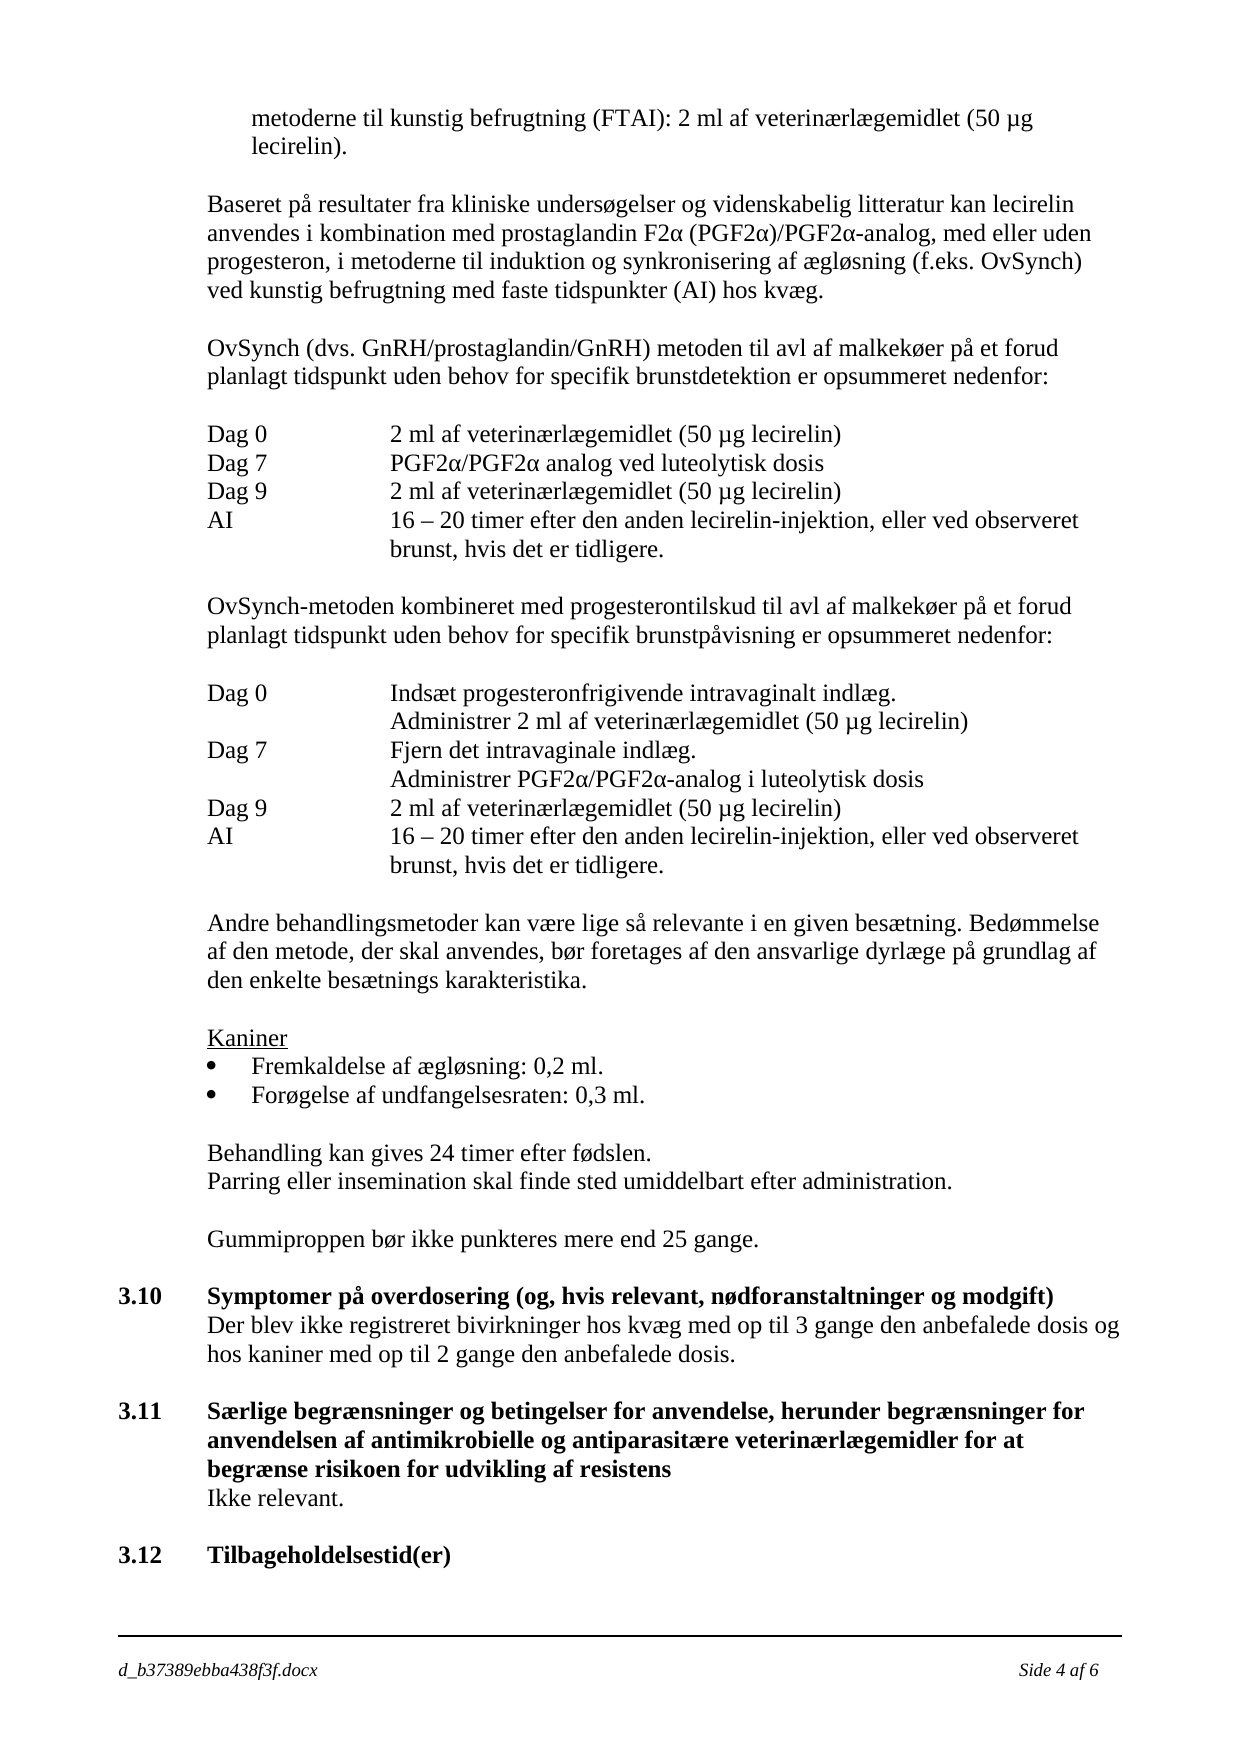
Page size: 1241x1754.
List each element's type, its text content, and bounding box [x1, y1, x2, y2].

text OvSynch (dvs. GnRH/prostaglandin/GnRH) metoden til avl af malkekøer på et forud planlagt tidspunkt uden behov for specifik brunstdetektion er opsummeret nedenfor: [207, 333, 1122, 390]
text 3.12 Tilbageholdelsestid(er) [118, 1540, 1122, 1569]
text AI 16 – 20 timer efter den anden lecirelin-injektion, eller ved observeret brunst, hvis det er tidligere. [207, 505, 1122, 563]
text AI 16 – 20 timer efter den anden lecirelin-injektion, eller ved observeret brunst, hvis det er tidligere. [207, 821, 1122, 879]
text Dag 9 2 ml af veterinærlægemidlet (50 µg lecirelin) [207, 476, 1122, 505]
text Gummiproppen bør ikke punkteres mere end 25 gange. [207, 1224, 1122, 1253]
text Baseret på resultater fra kliniske undersøgelser og videnskabelig litteratur kan lecirelin anvendes i kombination med prostaglandin F2α (PGF2α)/PGF2α-analog, med eller uden progesteron, i metoderne til induktion og synkronisering af ægløsning (f.eks. OvSynch) ved kunstig befrugtning med faste tidspunkter (AI) hos kvæg. [207, 189, 1122, 304]
text 3.10 Symptomer på overdosering (og, hvis relevant, nødforanstaltninger og modgift) [118, 1281, 1122, 1310]
text Administrer PGF2α/PGF2α-analog i luteolytisk dosis [207, 764, 1122, 793]
list Forøgelse af undfangelsesraten: 0,3 ml. [207, 1080, 1122, 1109]
text Dag 7 PGF2α/PGF2α analog ved luteolytisk dosis [207, 448, 1122, 476]
text Dag 0 Indsæt progesteronfrigivende intravaginalt indlæg. [207, 678, 1122, 706]
text Der blev ikke registreret bivirkninger hos kvæg med op til 3 gange den anbefalede dosis og hos kaniner med op til 2 gange den anbefalede dosis. [207, 1310, 1122, 1368]
text Behandling kan gives 24 timer efter fødslen. [207, 1138, 1122, 1166]
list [207, 103, 1122, 160]
text Kaniner [207, 1023, 1122, 1051]
text Parring eller insemination skal finde sted umiddelbart efter administration. [207, 1166, 1122, 1195]
text Andre behandlingsmetoder kan være lige så relevante i en given besætning. Bedømmelse af den metode, der skal anvendes, bør foretages af den ansvarlige dyrlæge på grundlag af den enkelte besætnings karakteristika. [207, 908, 1122, 994]
text Administrer 2 ml af veterinærlægemidlet (50 µg lecirelin) [207, 706, 1122, 735]
text Dag 0 2 ml af veterinærlægemidlet (50 µg lecirelin) [207, 419, 1122, 448]
text 3.11 Særlige begrænsninger og betingelser for anvendelse, herunder begrænsninger for anvendelsen af antimikrobielle og antiparasitære veterinærlægemidler for at begrænse risikoen for udvikling af resistens [118, 1396, 1122, 1483]
text Dag 7 Fjern det intravaginale indlæg. [207, 735, 1122, 764]
text OvSynch-metoden kombineret med progesterontilskud til avl af malkekøer på et forud planlagt tidspunkt uden behov for specifik brunstpåvisning er opsummeret nedenfor: [207, 591, 1122, 649]
list Fremkaldelse af ægløsning: 0,2 ml. [207, 1051, 1122, 1080]
text Dag 9 2 ml af veterinærlægemidlet (50 µg lecirelin) [207, 793, 1122, 821]
text Ikke relevant. [207, 1483, 1122, 1511]
